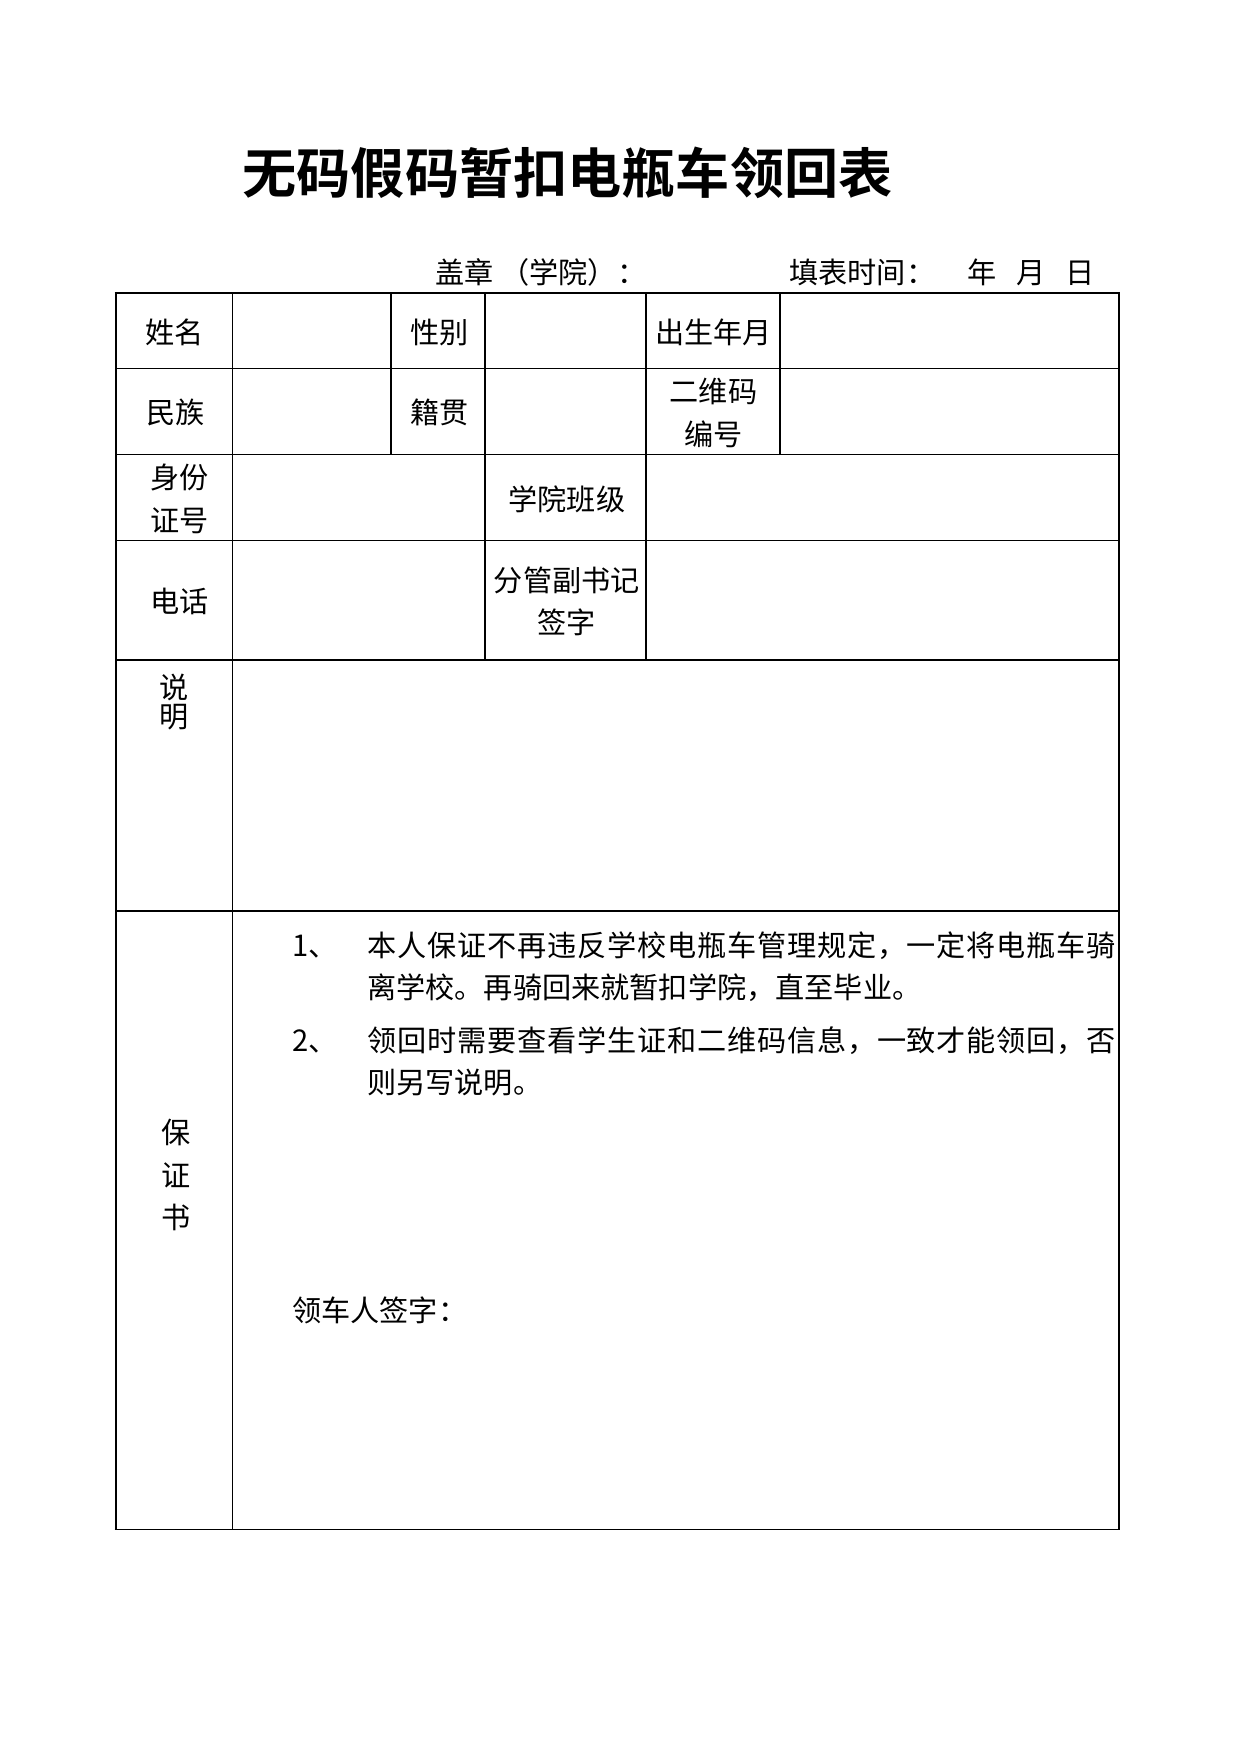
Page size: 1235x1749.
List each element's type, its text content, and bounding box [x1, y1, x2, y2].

table_header [233, 294, 390, 367]
table_cell 本人保证不再违反学校电瓶车管理规定，一定将电瓶车骑离学校。再骑回来就暂扣学院，直至毕业。 领回时需要查看学生证和二维码信息，一致才能领回，否则另写说明。 领车人签字： [233, 912, 1118, 1528]
table_cell 民族 [117, 369, 232, 453]
table_cell [647, 455, 1118, 540]
text 盖章 （学院）： 填表时间： 年 月 日 [106, 249, 1095, 292]
table_header 出生年月 [647, 294, 779, 367]
table_cell [647, 541, 1118, 659]
table_cell 保 证 书 [117, 912, 232, 1528]
table_cell 说明 [117, 661, 232, 910]
table_cell [781, 369, 1118, 453]
table_cell 籍贯 [392, 369, 484, 453]
text 无码假码暂扣电瓶车领回表 [106, 130, 1028, 209]
table_header [781, 294, 1118, 367]
table_cell [233, 369, 390, 453]
table_cell [486, 369, 645, 453]
table_cell [233, 541, 484, 659]
table_cell 二维码 编号 [647, 369, 779, 453]
table_cell 分管副书记签字 [486, 541, 645, 659]
table_header 姓名 [117, 294, 232, 367]
table_cell 电话 [117, 541, 232, 659]
table_cell [233, 661, 1118, 910]
table_header [486, 294, 645, 367]
table_cell 学院班级 [486, 455, 645, 540]
table_cell 身份 证号 [117, 455, 232, 540]
table_cell [233, 455, 484, 540]
table_header 性别 [392, 294, 484, 367]
